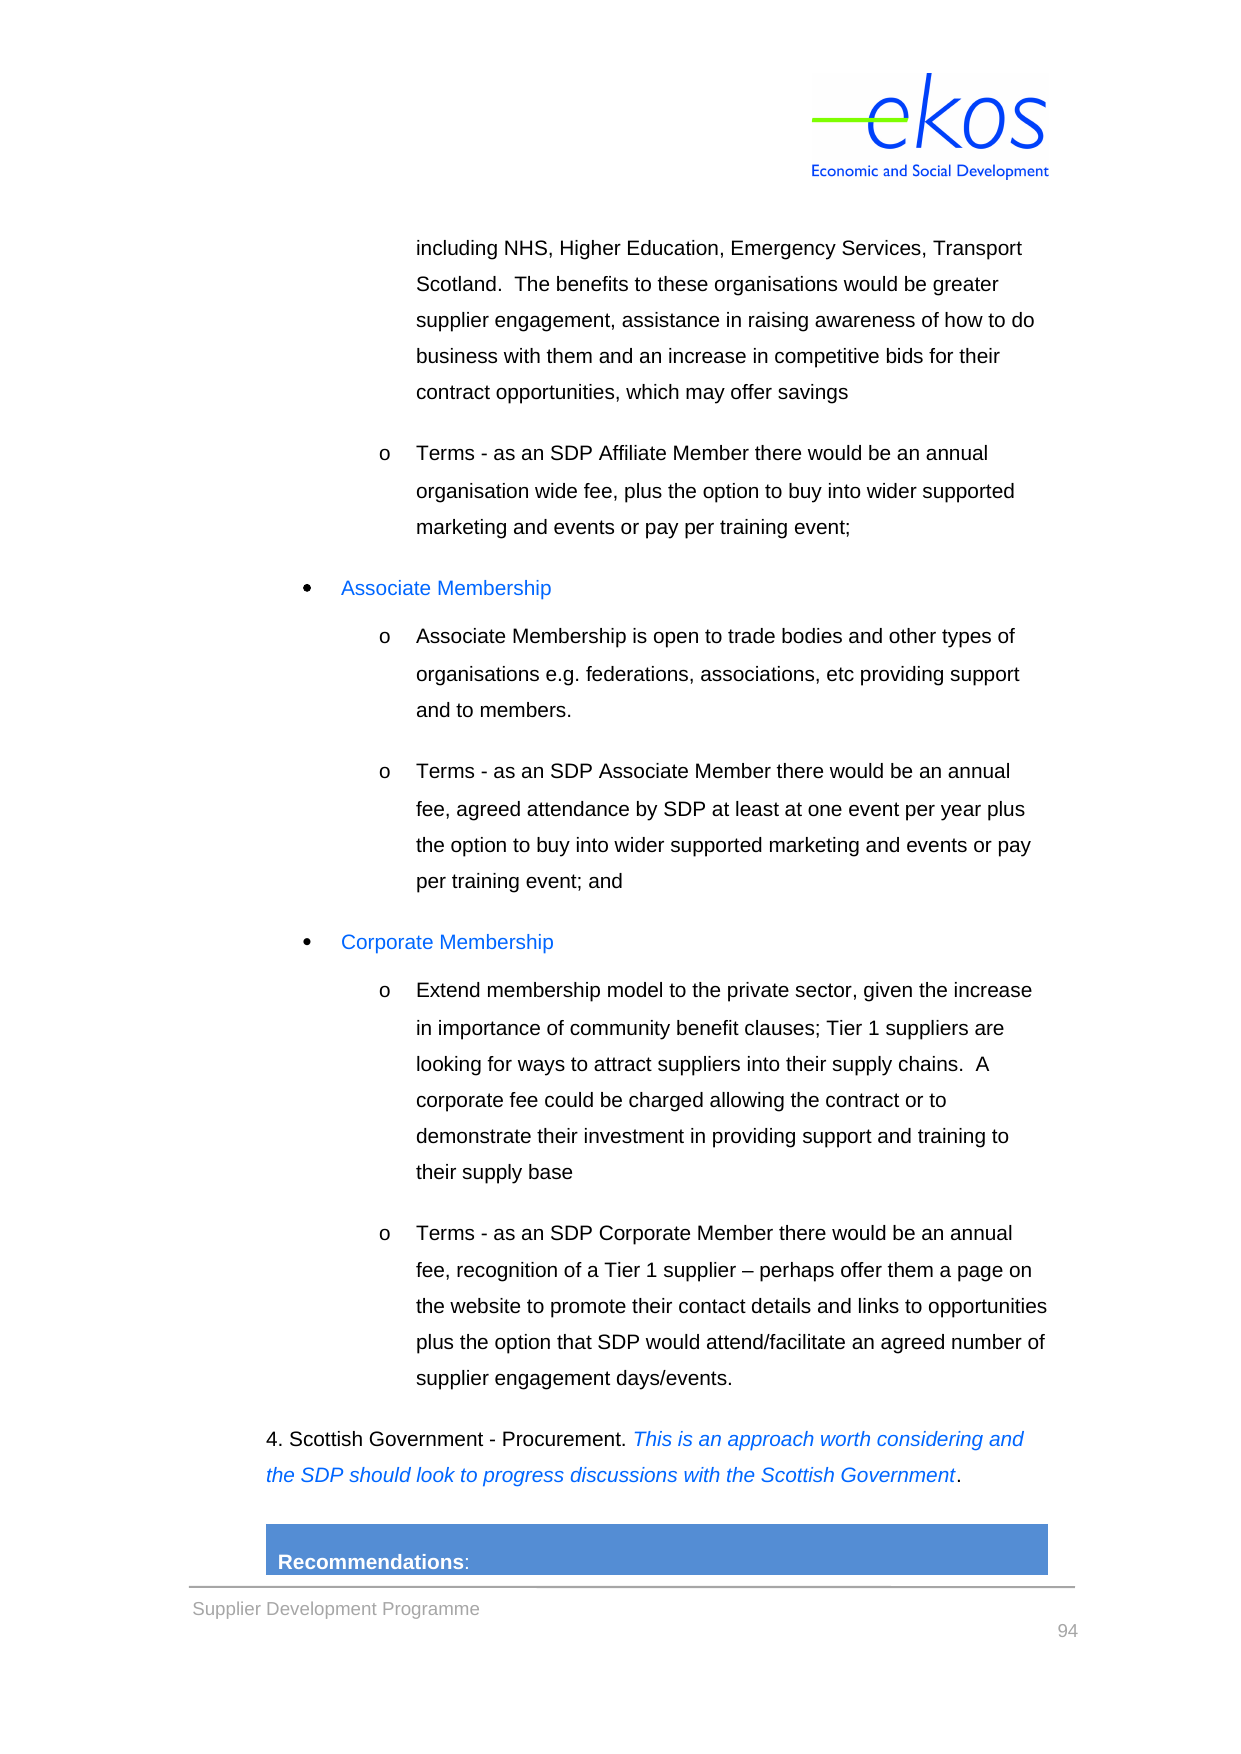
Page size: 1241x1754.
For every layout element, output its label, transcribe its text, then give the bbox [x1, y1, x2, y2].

list Terms - as an SDP Corporate Member there would be an annual fee, recognition of a Tier 1 supplier – perhaps offer them a page on the website to promote their contact details and links to opportunities plus the option that SDP would attend/facilitate an agreed number of supplier engagement days/events. [378, 1221, 1048, 1390]
list Terms - as an SDP Associate Member there would be an annual fee, agreed attendance by SDP at least at one event per year plus the option to buy into wider supported marketing and events or pay per training event; and [378, 759, 1048, 892]
text 4. Scottish Government - Procurement. This is an approach worth considering and the SDP should look to progress discussions with the Scottish Government. [266, 1427, 1048, 1487]
list Associate Membership is open to trade bodies and other types of organisations e.g. federations, associations, etc providing support and to members. [378, 624, 1048, 722]
list Terms - as an SDP Affiliate Member there would be an annual organisation wide fee, plus the option to buy into wider supported marketing and events or pay per training event; [378, 441, 1048, 539]
list Extend membership model to the private sector, given the increase in importance of community benefit clauses; Tier 1 suppliers are looking for ways to attract suppliers into their supply chains. A corporate fee could be charged allowing the contract or to demonstrate their investment in providing support and training to their supply base [378, 978, 1048, 1183]
picture [811, 73, 1049, 180]
list Corporate Membership [303, 929, 1048, 953]
list Associate Membership [303, 576, 1048, 600]
